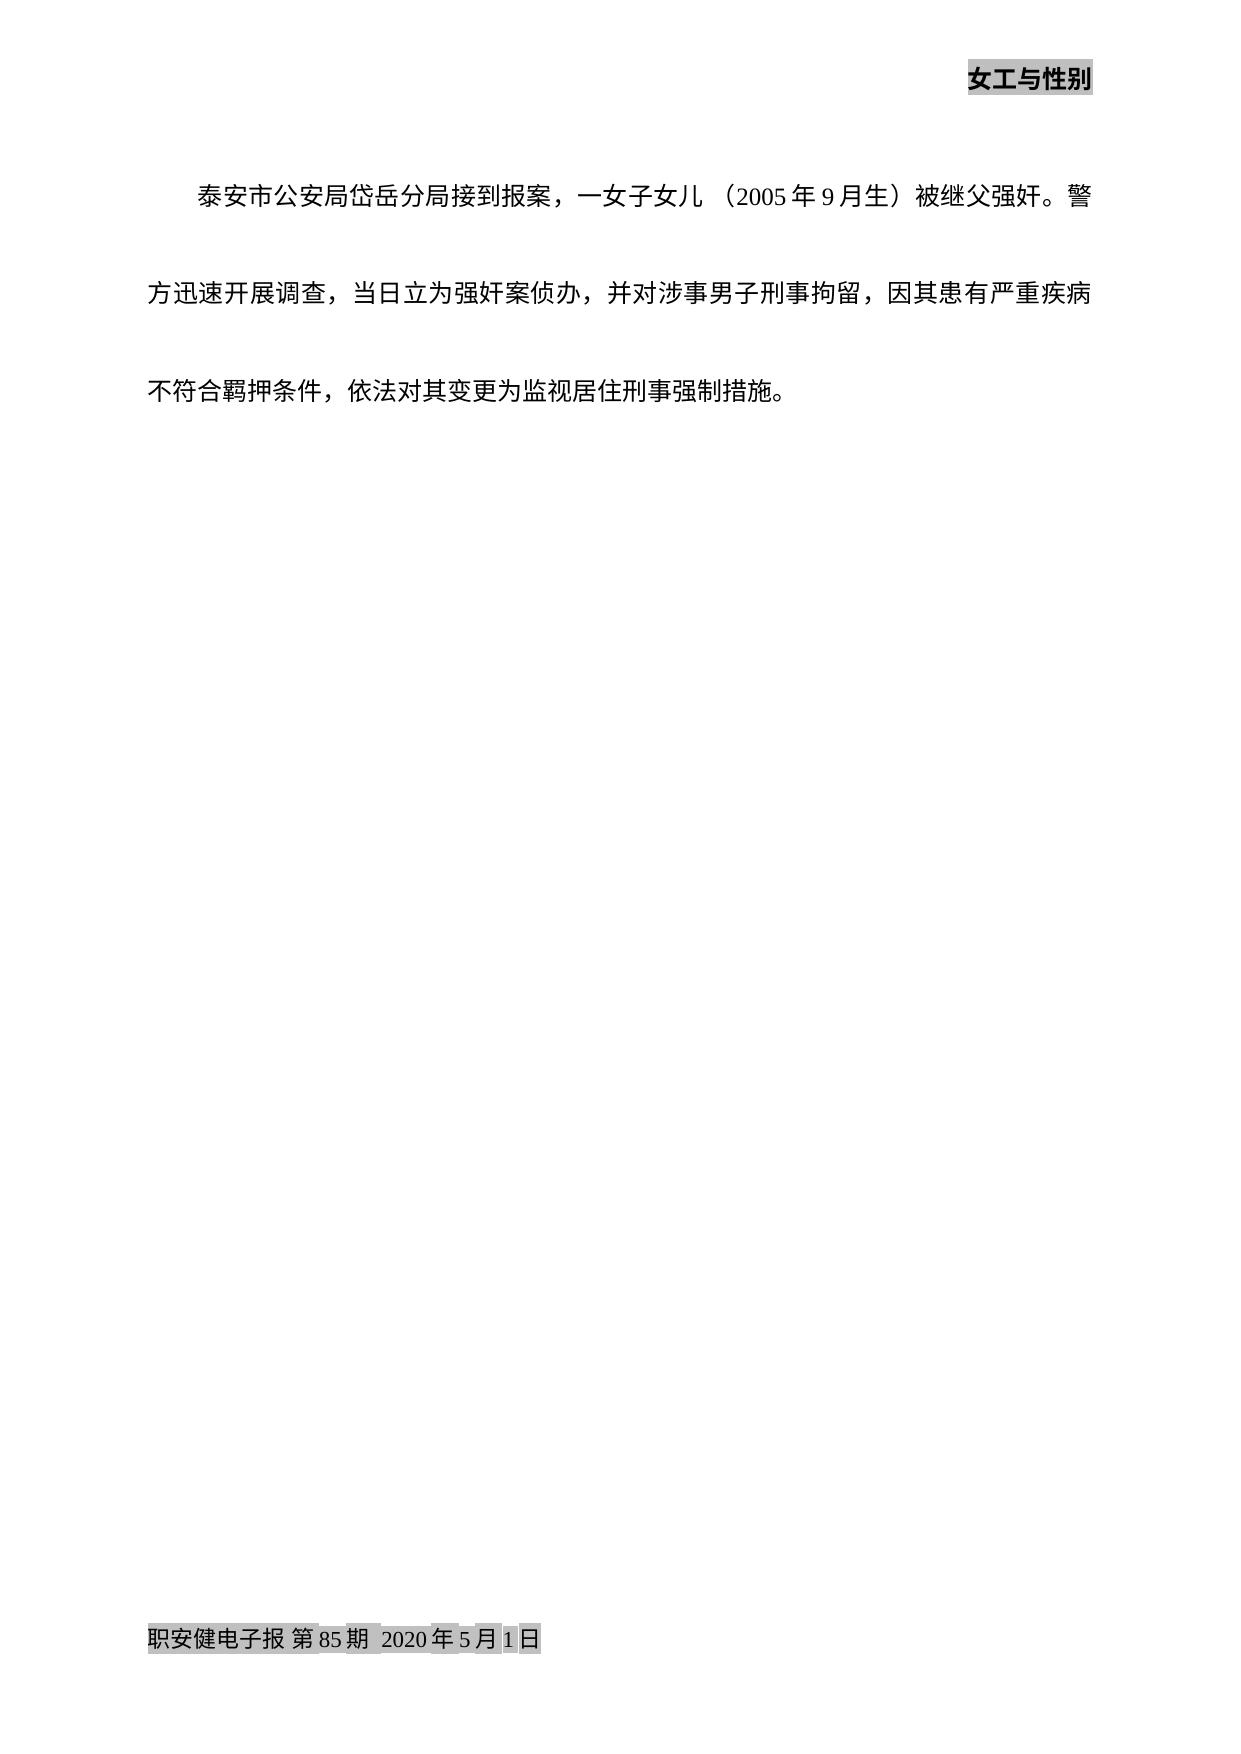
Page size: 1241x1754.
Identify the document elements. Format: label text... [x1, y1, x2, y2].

text 泰安市公安局岱岳分局接到报案，一女子女儿 （2005年9月生）被继父强奸。警方迅速开展调查，当日立为强奸案侦办，并对涉事男子刑事拘留，因其患有严重疾病不符合羁押条件，依法对其变更为监视居住刑事强制措施。 [148, 162, 1092, 422]
